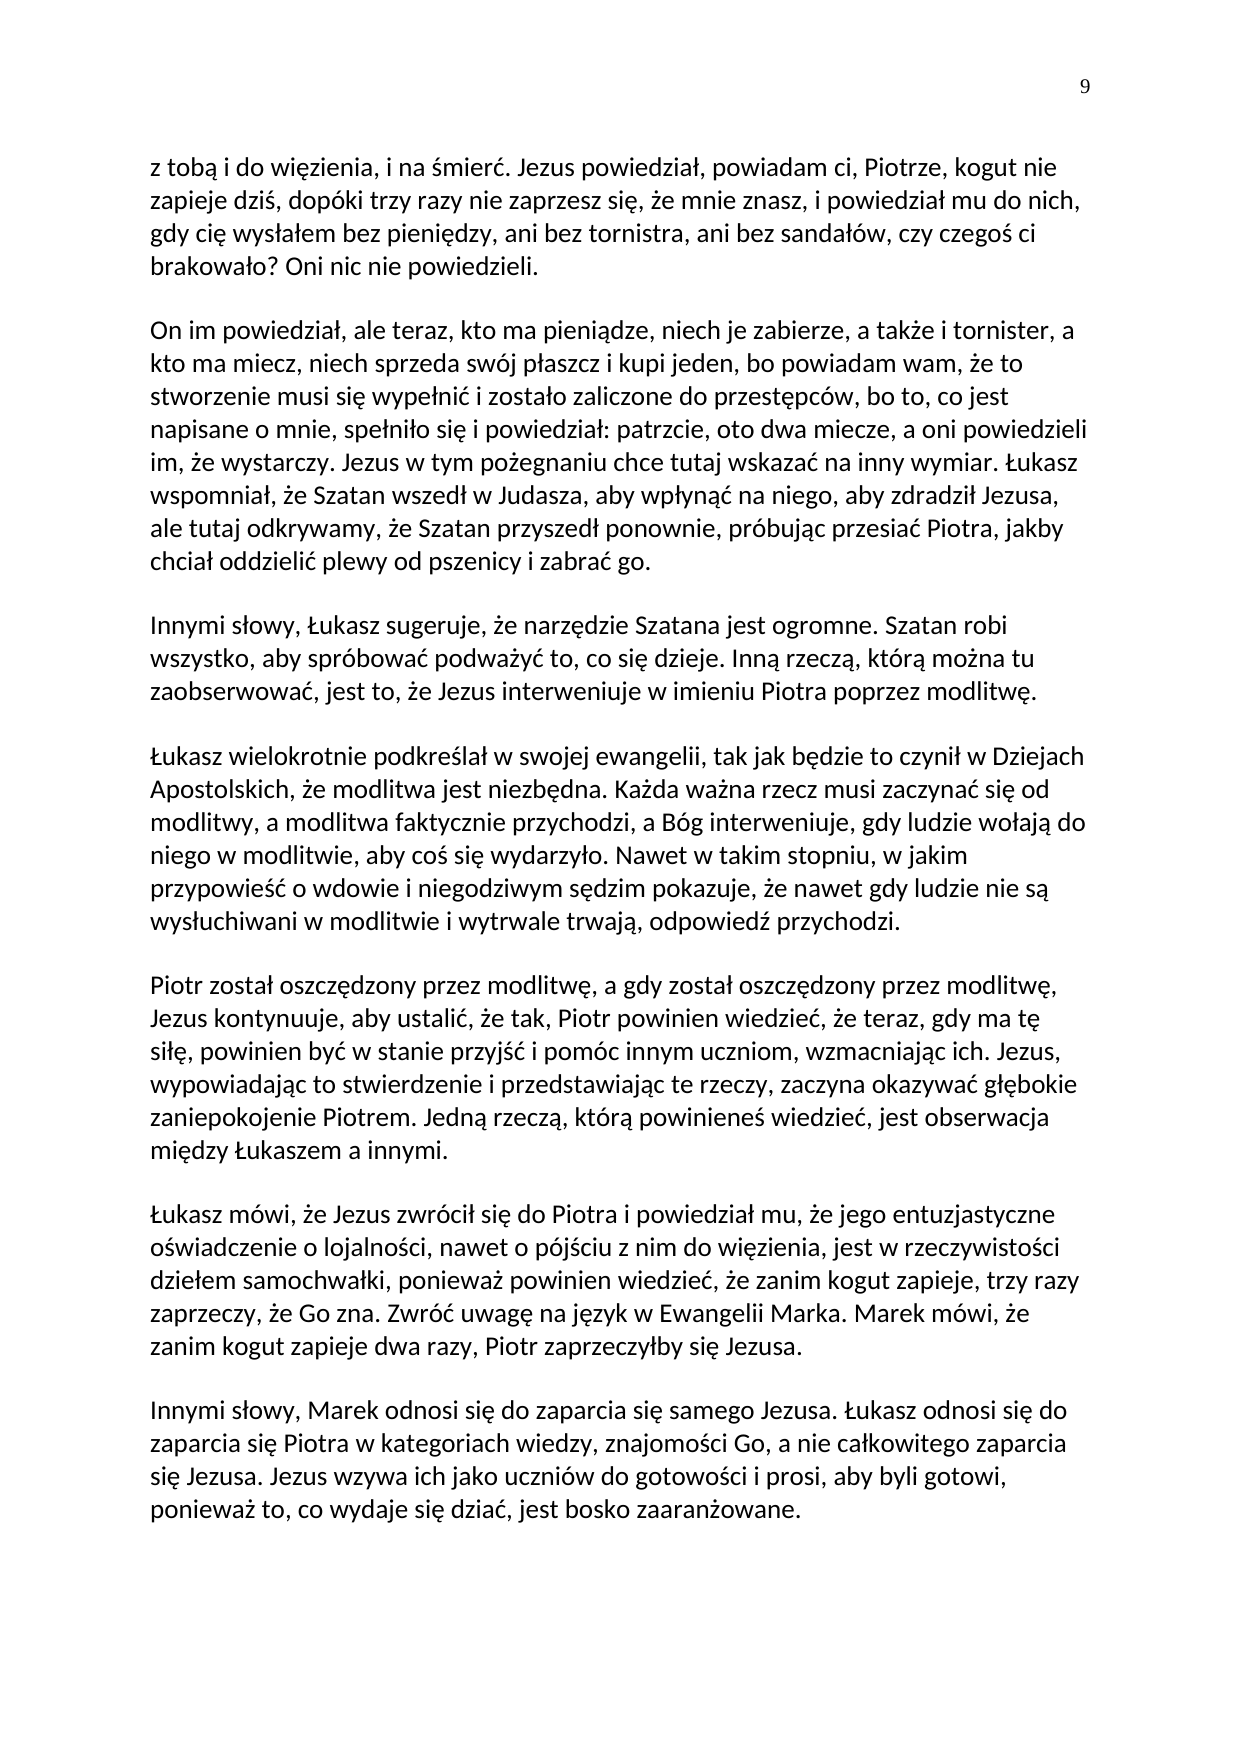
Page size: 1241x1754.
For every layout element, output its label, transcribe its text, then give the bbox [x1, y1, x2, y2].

text Innymi słowy, Łukasz sugeruje, że narzędzie Szatana jest ogromne. Szatan robi wszystko, aby spróbować podważyć to, co się dzieje. Inną rzeczą, którą można tu zaobserwować, jest to, że Jezus interweniuje w imieniu Piotra poprzez modlitwę. [150, 608, 1090, 708]
text Łukasz wielokrotnie podkreślał w swojej ewangelii, tak jak będzie to czynił w Dziejach Apostolskich, że modlitwa jest niezbędna. Każda ważna rzecz musi zaczynać się od modlitwy, a modlitwa faktycznie przychodzi, a Bóg interweniuje, gdy ludzie wołają do niego w modlitwie, aby coś się wydarzyło. Nawet w takim stopniu, w jakim przypowieść o wdowie i niegodziwym sędzim pokazuje, że nawet gdy ludzie nie są wysłuchiwani w modlitwie i wytrwale trwają, odpowiedź przychodzi. [150, 739, 1090, 937]
text On im powiedział, ale teraz, kto ma pieniądze, niech je zabierze, a także i tornister, a kto ma miecz, niech sprzeda swój płaszcz i kupi jeden, bo powiadam wam, że to stworzenie musi się wypełnić i zostało zaliczone do przestępców, bo to, co jest napisane o mnie, spełniło się i powiedział: patrzcie, oto dwa miecze, a oni powiedzieli im, że wystarczy. Jezus w tym pożegnaniu chce tutaj wskazać na inny wymiar. Łukasz wspomniał, że Szatan wszedł w Judasza, aby wpłynąć na niego, aby zdradził Jezusa, ale tutaj odkrywamy, że Szatan przyszedł ponownie, próbując przesiać Piotra, jakby chciał oddzielić plewy od pszenicy i zabrać go. [150, 313, 1090, 577]
text Innymi słowy, Marek odnosi się do zaparcia się samego Jezusa. Łukasz odnosi się do zaparcia się Piotra w kategoriach wiedzy, znajomości Go, a nie całkowitego zaparcia się Jezusa. Jezus wzywa ich jako uczniów do gotowości i prosi, aby byli gotowi, ponieważ to, co wydaje się dziać, jest bosko zaaranżowane. [150, 1393, 1090, 1526]
text Łukasz mówi, że Jezus zwrócił się do Piotra i powiedział mu, że jego entuzjastyczne oświadczenie o lojalności, nawet o pójściu z nim do więzienia, jest w rzeczywistości dziełem samochwałki, ponieważ powinien wiedzieć, że zanim kogut zapieje, trzy razy zaprzeczy, że Go zna. Zwróć uwagę na język w Ewangelii Marka. Marek mówi, że zanim kogut zapieje dwa razy, Piotr zaprzeczyłby się Jezusa. [150, 1197, 1090, 1362]
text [150, 150, 1090, 282]
text Piotr został oszczędzony przez modlitwę, a gdy został oszczędzony przez modlitwę, Jezus kontynuuje, aby ustalić, że tak, Piotr powinien wiedzieć, że teraz, gdy ma tę siłę, powinien być w stanie przyjść i pomóc innym uczniom, wzmacniając ich. Jezus, wypowiadając to stwierdzenie i przedstawiając te rzeczy, zaczyna okazywać głębokie zaniepokojenie Piotrem. Jedną rzeczą, którą powinieneś wiedzieć, jest obserwacja między Łukaszem a innymi. [150, 968, 1090, 1166]
